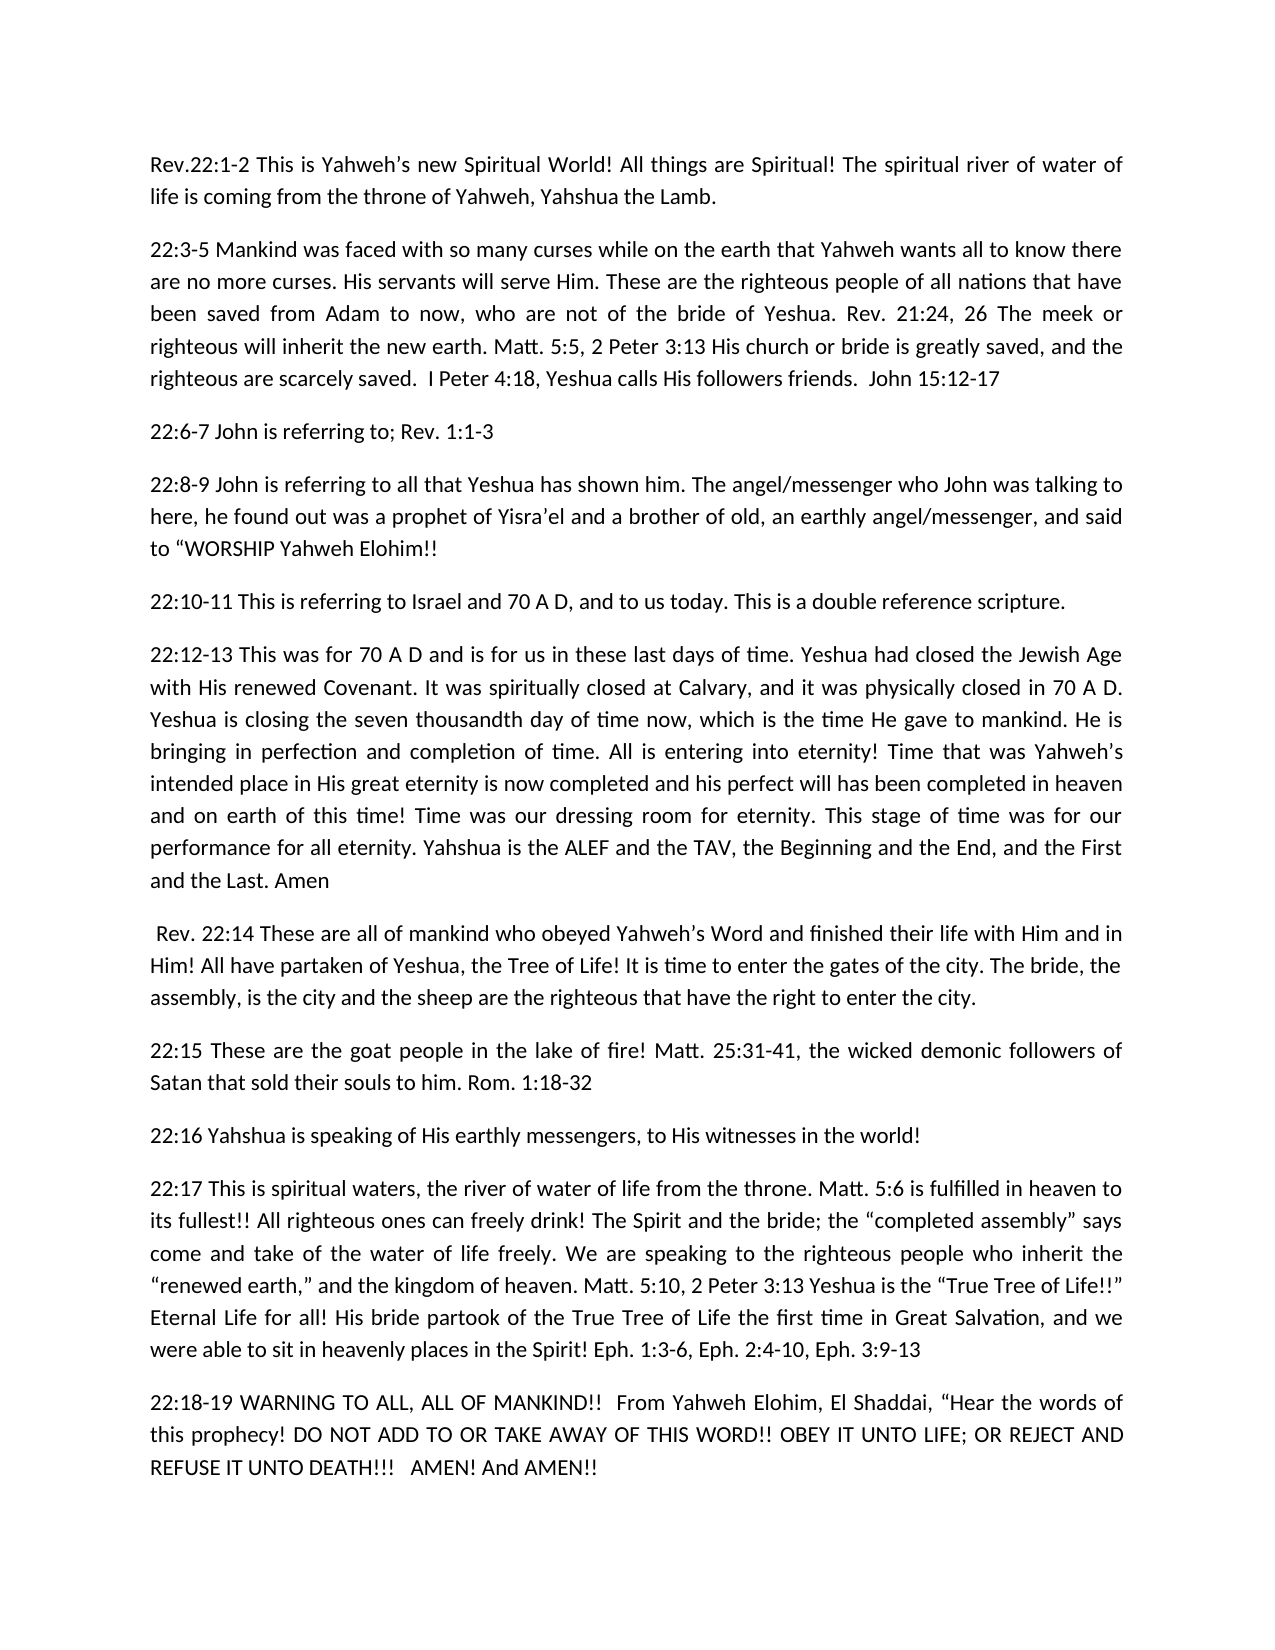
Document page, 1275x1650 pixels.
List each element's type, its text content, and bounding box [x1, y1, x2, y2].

text 22:6-7 John is referring to; Rev. 1:1-3 [150, 417, 1125, 445]
text 22:8-9 John is referring to all that Yeshua has shown him. The angel/messenger who John was talking to here, he found out was a prophet of Yisra’el and a brother of old, an earthly angel/messenger, and said to “WORSHIP Yahweh Elohim!! [150, 470, 1125, 562]
text 22:15 These are the goat people in the lake of fire! Matt. 25:31-41, the wicked demonic followers of Satan that sold their souls to him. Rom. 1:18-32 [150, 1036, 1125, 1096]
text 22:18-19 WARNING TO ALL, ALL OF MANKIND!! From Yahweh Elohim, El Shaddai, “Hear the words of this prophecy! DO NOT ADD TO OR TAKE AWAY OF THIS WORD!! OBEY IT UNTO LIFE; OR REJECT AND REFUSE IT UNTO DEATH!!! AMEN! And AMEN!! [150, 1388, 1125, 1481]
text Rev. 22:14 These are all of mankind who obeyed Yahweh’s Word and finished their life with Him and in Him! All have partaken of Yeshua, the Tree of Life! It is time to enter the gates of the city. The bride, the assembly, is the city and the sheep are the righteous that have the right to enter the city. [150, 919, 1125, 1011]
text Rev.22:1-2 This is Yahweh’s new Spiritual World! All things are Spiritual! The spiritual river of water of life is coming from the throne of Yahweh, Yahshua the Lamb. [150, 150, 1125, 210]
text 22:16 Yahshua is speaking of His earthly messengers, to His witnesses in the world! [150, 1121, 1125, 1149]
text 22:12-13 This was for 70 A D and is for us in these last days of time. Yeshua had closed the Jewish Age with His renewed Covenant. It was spiritually closed at Calvary, and it was physically closed in 70 A D. Yeshua is closing the seven thousandth day of time now, which is the time He gave to mankind. He is bringing in perfection and completion of time. All is entering into eternity! Time that was Yahweh’s intended place in His great eternity is now completed and his perfect will has been completed in heaven and on earth of this time! Time was our dressing room for eternity. This stage of time was for our performance for all eternity. Yahshua is the ALEF and the TAV, the Beginning and the End, and the First and the Last. Amen [150, 640, 1125, 894]
text 22:3-5 Mankind was faced with so many curses while on the earth that Yahweh wants all to know there are no more curses. His servants will serve Him. These are the righteous people of all nations that have been saved from Adam to now, who are not of the bride of Yeshua. Rev. 21:24, 26 The meek or righteous will inherit the new earth. Matt. 5:5, 2 Peter 3:13 His church or bride is greatly saved, and the righteous are scarcely saved. I Peter 4:18, Yeshua calls His followers friends. John 15:12-17 [150, 235, 1125, 392]
text 22:17 This is spiritual waters, the river of water of life from the throne. Matt. 5:6 is fulfilled in heaven to its fullest!! All righteous ones can freely drink! The Spirit and the bride; the “completed assembly” says come and take of the water of life freely. We are speaking to the righteous people who inherit the “renewed earth,” and the kingdom of heaven. Matt. 5:10, 2 Peter 3:13 Yeshua is the “True Tree of Life!!” Eternal Life for all! His bride partook of the True Tree of Life the first time in Great Salvation, and we were able to sit in heavenly places in the Spirit! Eph. 1:3-6, Eph. 2:4-10, Eph. 3:9-13 [150, 1174, 1125, 1363]
text 22:10-11 This is referring to Israel and 70 A D, and to us today. This is a double reference scripture. [150, 587, 1125, 615]
